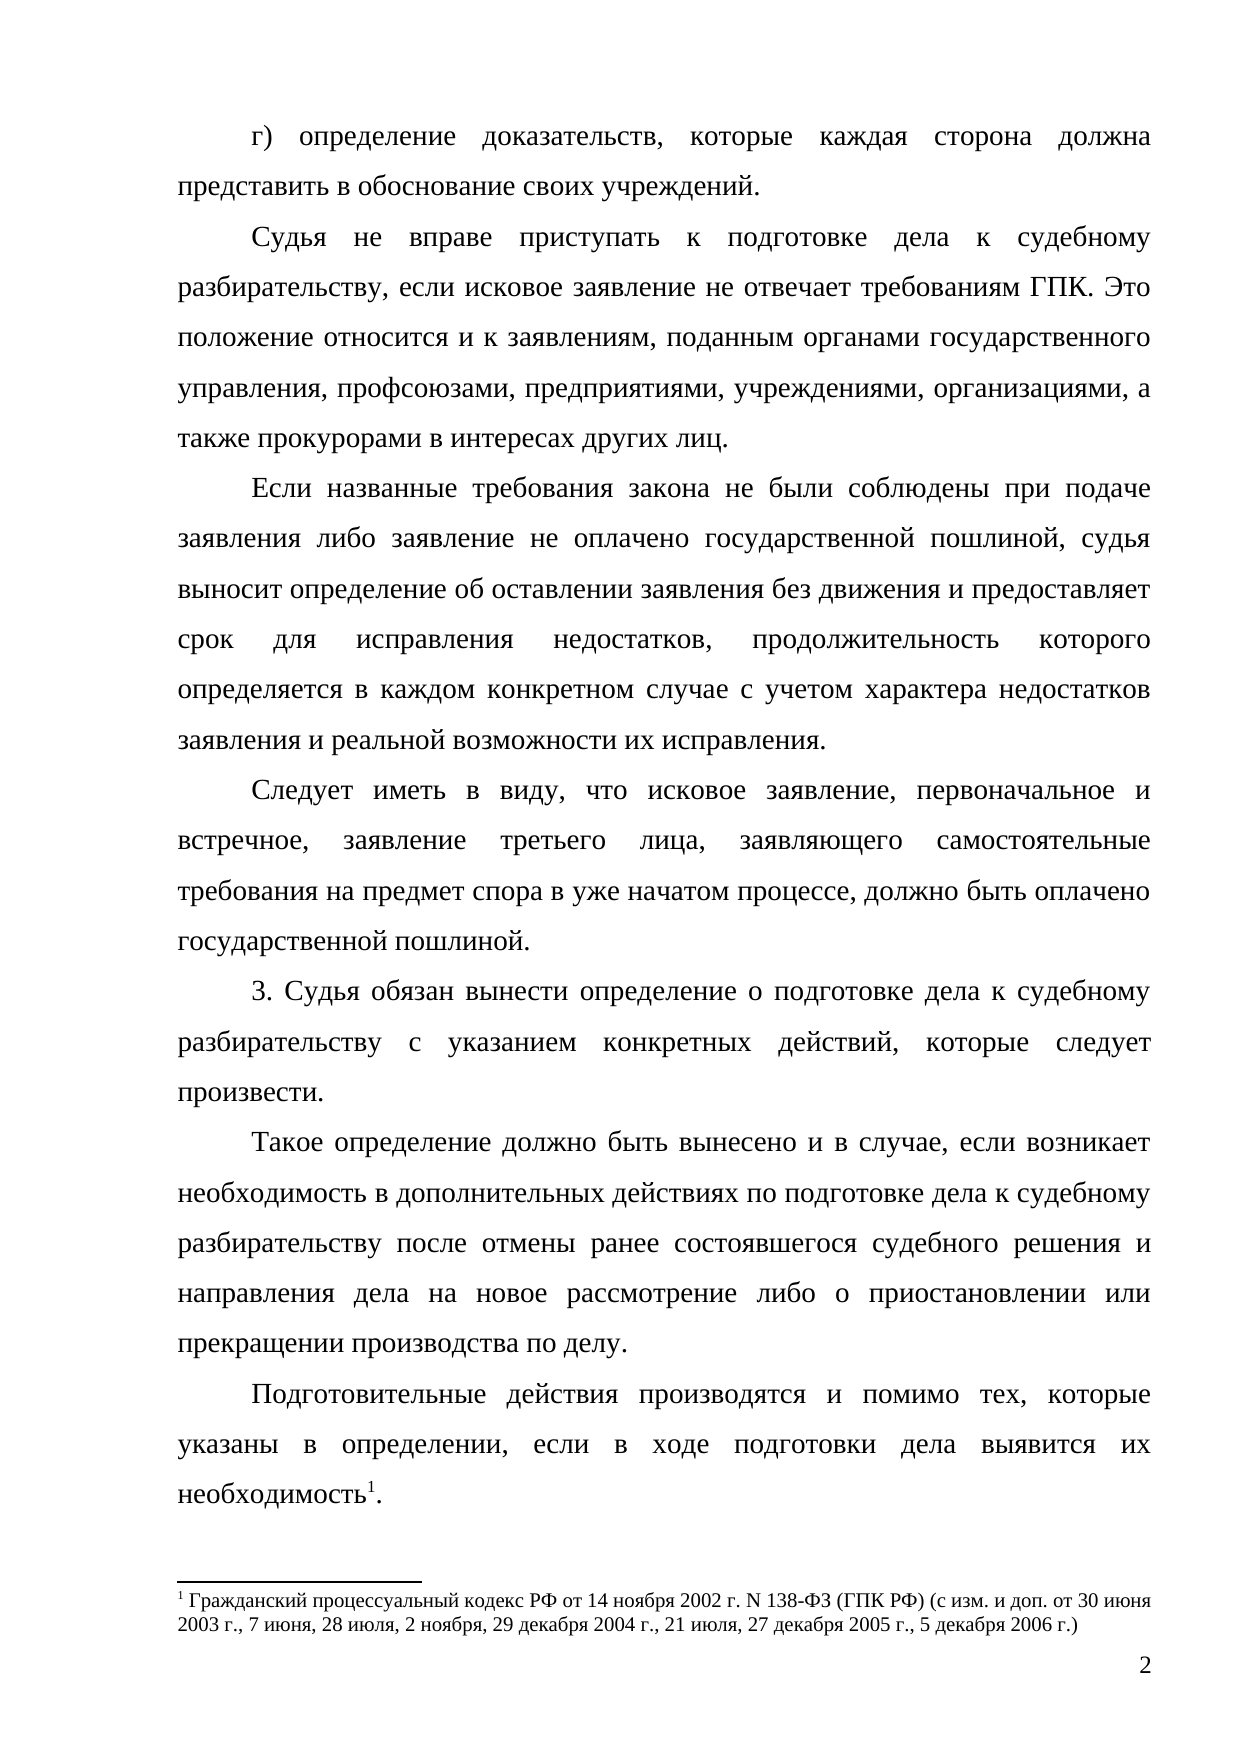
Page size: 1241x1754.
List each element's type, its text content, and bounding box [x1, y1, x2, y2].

text Подготовительные действия производятся и помимо тех, которые указаны в определении, если в ходе подготовки дела выявится их необходимость. [177, 1376, 1152, 1510]
text Такое определение должно быть вынесено и в случае, если возникает необходимость в дополнительных действиях по подготовке дела к судебному разбирательству после отмены ранее состоявшегося судебного решения и направления дела на новое рассмотрение либо о приостановлении или прекращении производства по делу. [177, 1124, 1152, 1359]
text г) определение доказательств, которые каждая сторона должна представить в обоснование своих учреждений. [177, 118, 1152, 202]
text Судья не вправе приступать к подготовке дела к судебному разбирательству, если исковое заявление не отвечает требованиям ГПК. Это положение относится и к заявлениям, поданным органами государственного управления, профсоюзами, предприятиями, учреждениями, организациями, а также прокурорами в интересах других лиц. [177, 219, 1152, 453]
text Если названные требования закона не были соблюдены при подаче заявления либо заявление не оплачено государственной пошлиной, судья выносит определение об оставлении заявления без движения и предоставляет срок для исправления недостатков, продолжительность которого определяется в каждом конкретном случае с учетом характера недостатков заявления и реальной возможности их исправления. [177, 470, 1152, 755]
text Следует иметь в виду, что исковое заявление, первоначальное и встречное, заявление третьего лица, заявляющего самостоятельные требования на предмет спора в уже начатом процессе, должно быть оплачено государственной пошлиной. [177, 772, 1152, 957]
text 3. Судья обязан вынести определение о подготовке дела к судебному разбирательству с указанием конкретных действий, которые следует произвести. [177, 973, 1152, 1108]
